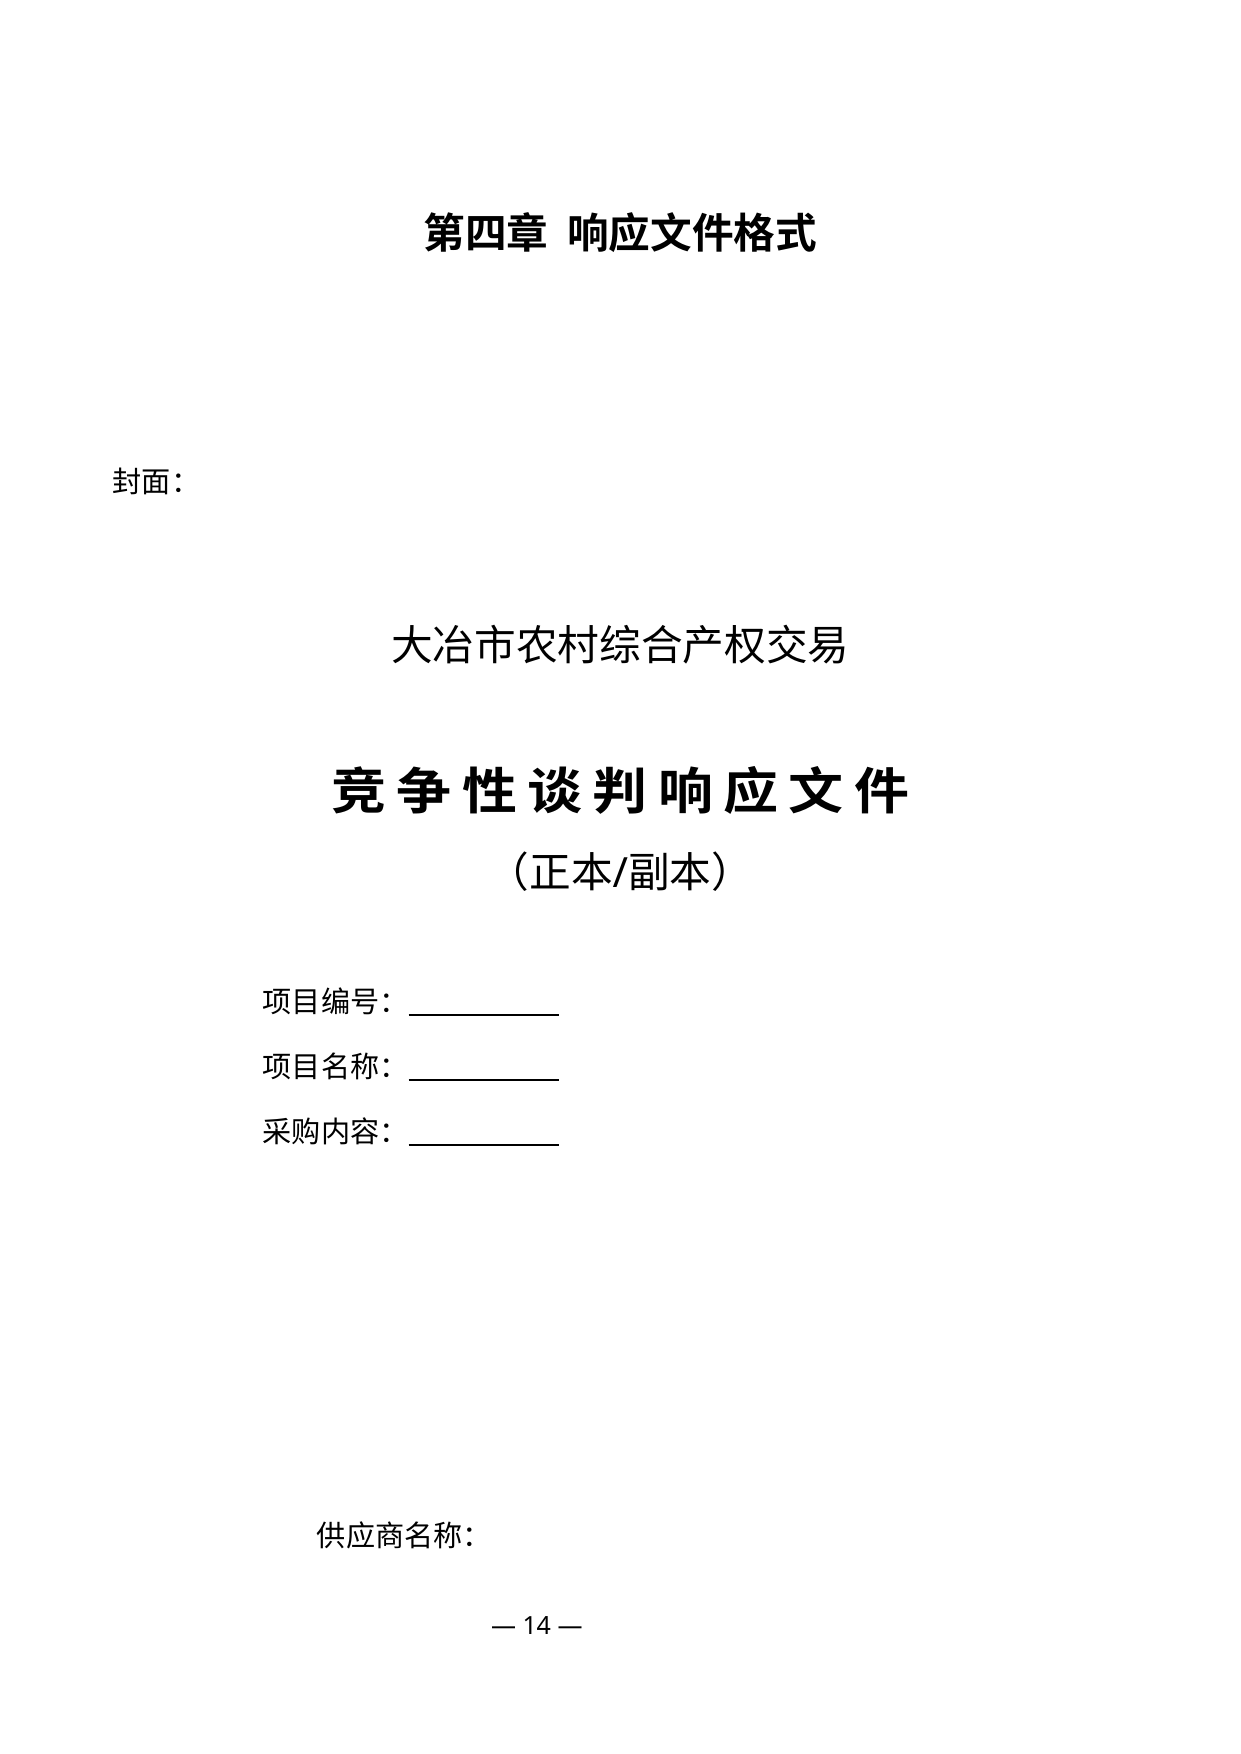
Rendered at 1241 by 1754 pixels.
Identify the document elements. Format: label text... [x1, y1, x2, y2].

text 封面： [112, 447, 1128, 512]
subtitle 第四章 响应文件格式 [112, 197, 1128, 262]
text 项目名称： [112, 1032, 1128, 1097]
text （正本/副本） [112, 837, 1128, 902]
text 竞争性谈判响应文件 [112, 739, 1128, 837]
text 供应商名称： [112, 1501, 1128, 1566]
text 大冶市农村综合产权交易 [112, 609, 1128, 674]
text 项目编号： [112, 967, 1128, 1032]
text 采购内容： [112, 1097, 1128, 1162]
